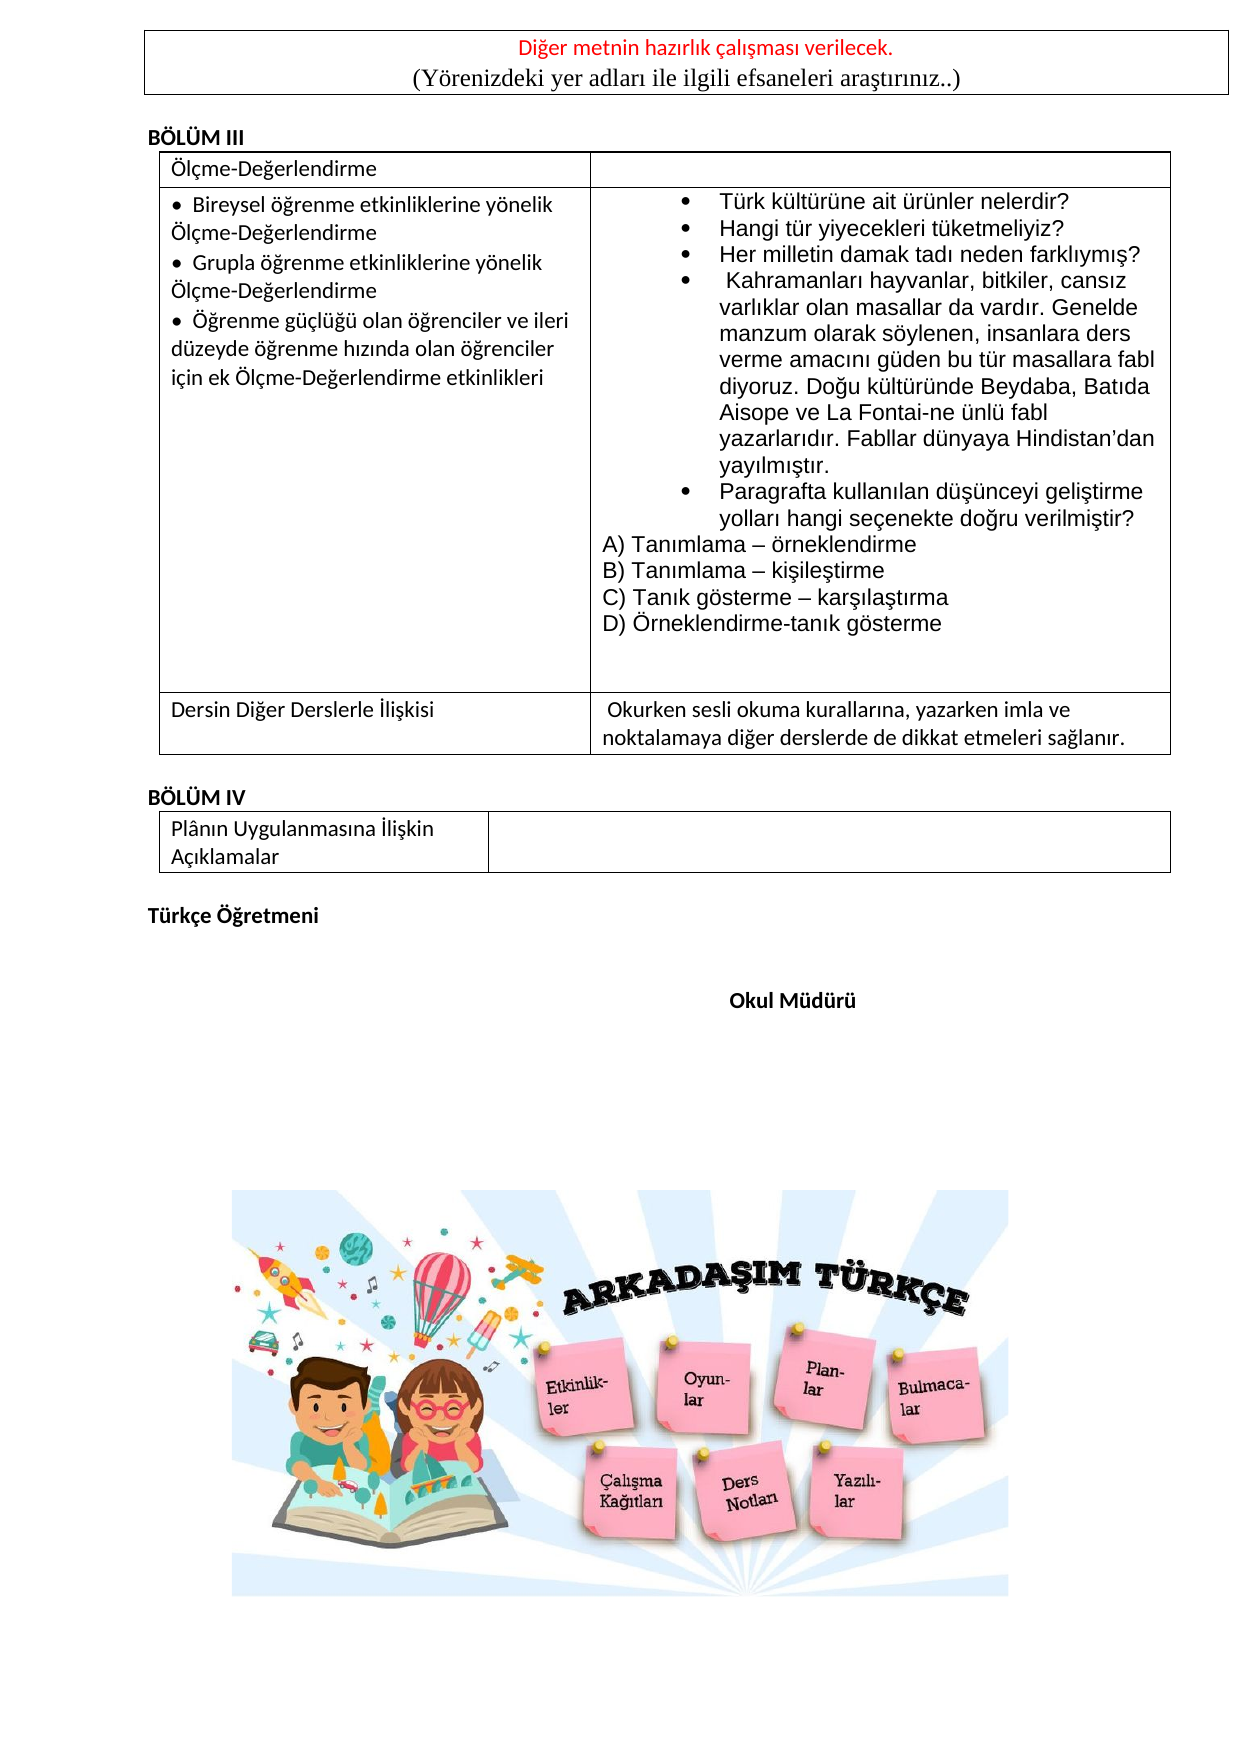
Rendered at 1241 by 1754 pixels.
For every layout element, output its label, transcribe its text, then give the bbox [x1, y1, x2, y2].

table_header Ölçme-Değerlendirme [160, 153, 590, 187]
table_cell Türk kültürüne ait ürünler nelerdir? Hangi tür yiyecekleri tüketmeliyiz? Her milletin damak tadı neden farklıymış? Kahramanları hayvanlar, bitkiler, cansız varlıklar olan masallar da vardır. Genelde manzum olarak söylenen, insanlara ders verme amacını güden bu tür masallara fabl diyoruz. Doğu kültüründe Beydaba, Batıda Aisope ve La Fontai-ne ünlü fabl yazarlarıdır. Fabllar dünyaya Hindistan’dan yayılmıştır. Paragrafta kullanılan düşünceyi geliştirme yolları hangi seçenekte doğru verilmiştir? A) Tanımlama – örneklendirme B) Tanımlama – kişileştirme C) Tanık gösterme – karşılaştırma D) Örneklendirme-tanık gösterme [591, 188, 1170, 692]
text BÖLÜM IV [148, 783, 1092, 811]
text Okul Müdürü [148, 986, 1092, 1014]
table_cell Dersin Diğer Derslerle İlişkisi [160, 693, 590, 753]
table_cell Okurken sesli okuma kurallarına, yazarken imla ve noktalamaya diğer derslerde de dikkat etmeleri sağlanır. [591, 693, 1170, 753]
table_header [591, 153, 1170, 187]
table_header Plânın Uygulanmasına İlişkin Açıklamalar [160, 812, 488, 872]
table_cell • Bireysel öğrenme etkinliklerine yönelik Ölçme-Değerlendirme • Grupla öğrenme etkinliklerine yönelik Ölçme-Değerlendirme • Öğrenme güçlüğü olan öğrenciler ve ileri düzeyde öğrenme hızında olan öğrenciler için ek Ölçme-Değerlendirme etkinlikleri [160, 188, 590, 692]
text BÖLÜM III [148, 123, 1092, 151]
table_header [489, 812, 1170, 872]
picture [231, 1190, 1009, 1597]
text Türkçe Öğretmeni [148, 902, 1092, 930]
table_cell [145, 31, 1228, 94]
